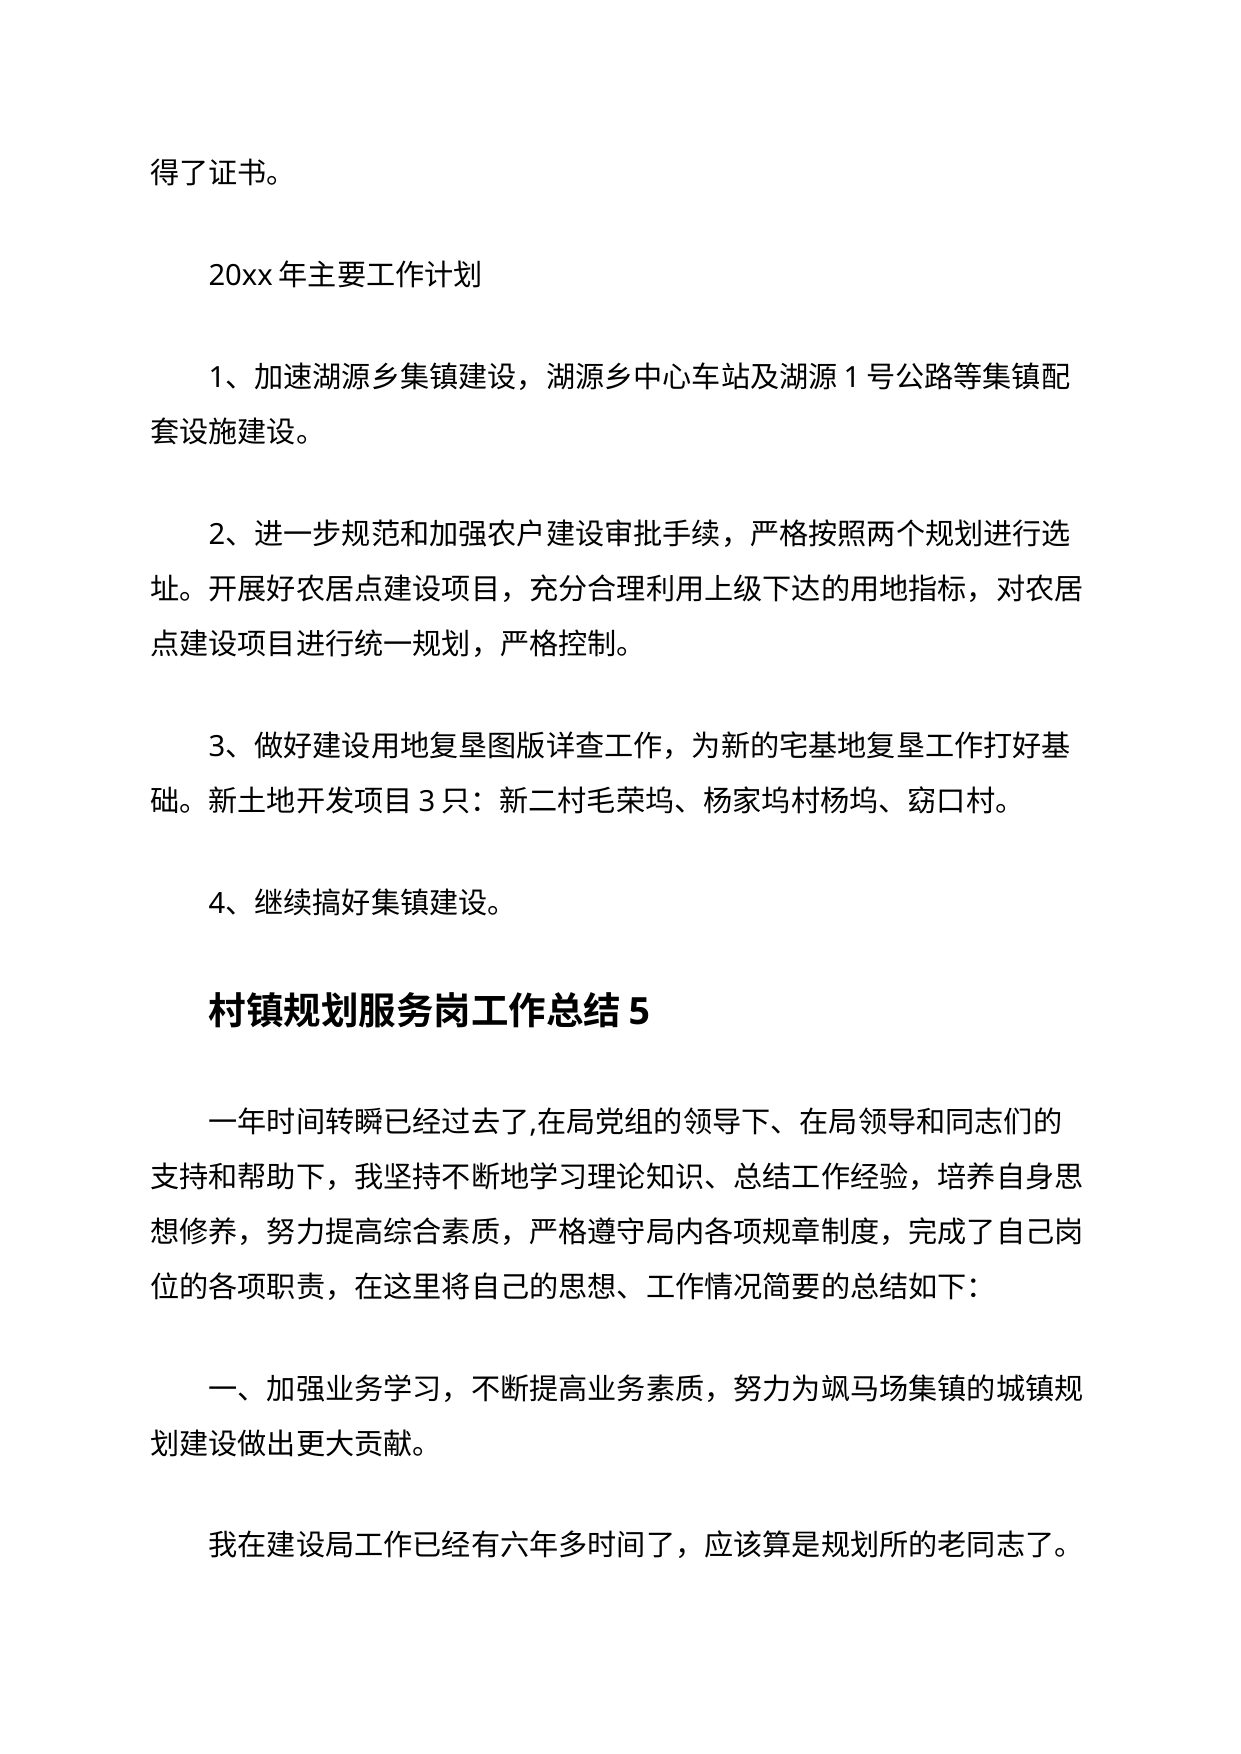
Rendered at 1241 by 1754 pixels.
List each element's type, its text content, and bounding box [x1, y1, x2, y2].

text 一、加强业务学习，不断提高业务素质，努力为飒马场集镇的城镇规划建设做出更大贡献。 [150, 1365, 1090, 1462]
text 20xx年主要工作计划 [150, 252, 1090, 294]
text 一年时间转瞬已经过去了,在局党组的领导下、在局领导和同志们的支持和帮助下，我坚持不断地学习理论知识、总结工作经验，培养自身思想修养，努力提高综合素质，严格遵守局内各项规章制度，完成了自己岗位的各项职责，在这里将自己的思想、工作情况简要的总结如下： [150, 1099, 1090, 1306]
text 4、继续搞好集镇建设。 [150, 879, 1090, 922]
text 村镇规划服务岗工作总结5 [150, 981, 1090, 1036]
text 1、加速湖源乡集镇建设，湖源乡中心车站及湖源1号公路等集镇配套设施建设。 [150, 354, 1090, 451]
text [150, 150, 1090, 192]
text 3、做好建设用地复垦图版详查工作，为新的宅基地复垦工作打好基础。新土地开发项目3只：新二村毛荣坞、杨家坞村杨坞、窈口村。 [150, 722, 1090, 819]
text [150, 1522, 1090, 1564]
text 2、进一步规范和加强农户建设审批手续，严格按照两个规划进行选址。开展好农居点建设项目，充分合理利用上级下达的用地指标，对农居点建设项目进行统一规划，严格控制。 [150, 511, 1090, 663]
